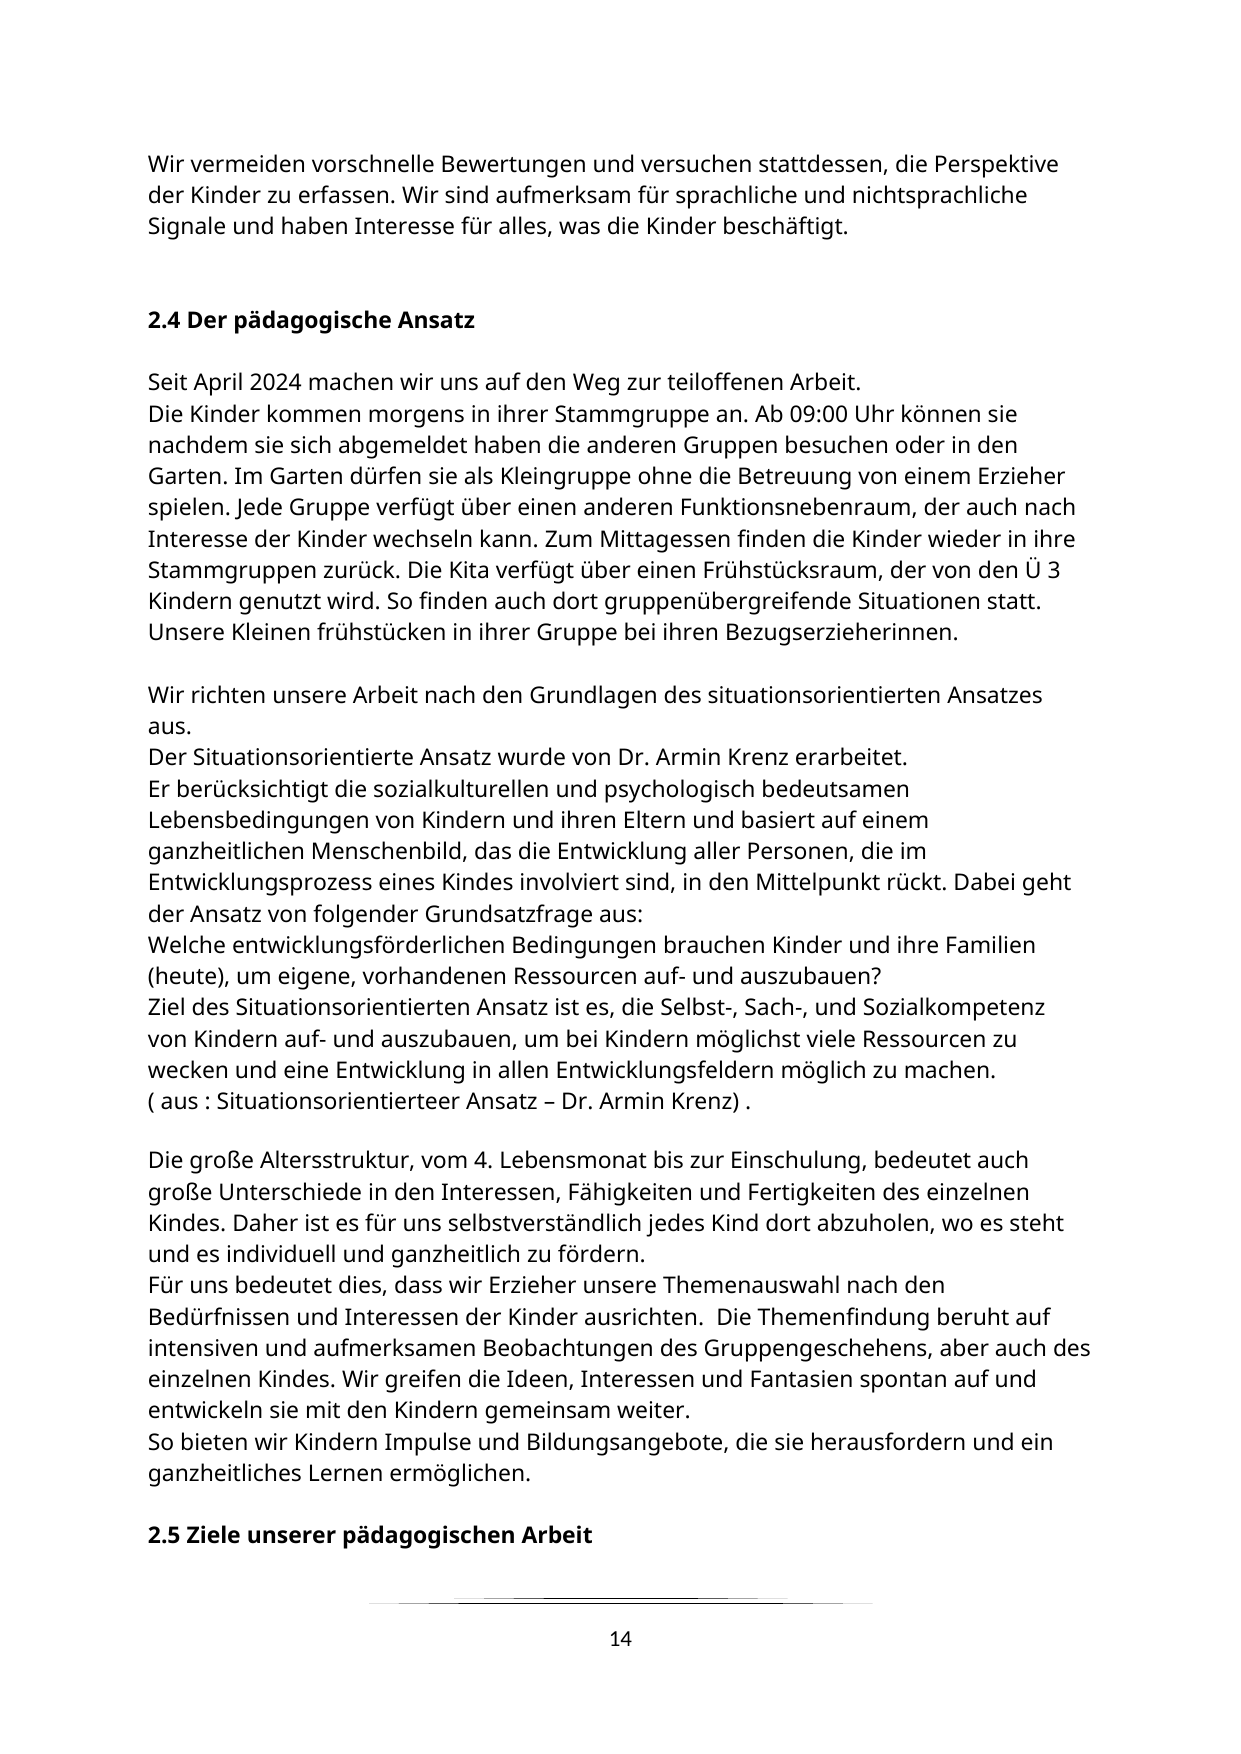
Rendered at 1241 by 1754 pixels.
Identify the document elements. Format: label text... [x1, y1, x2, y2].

text 2.4 Der pädagogische Ansatz [148, 304, 1093, 335]
text 2.5 Ziele unserer pädagogischen Arbeit [148, 1519, 1093, 1551]
text So bieten wir Kindern Impulse und Bildungsangebote, die sie herausfordern und ein ganzheitliches Lernen ermöglichen. [148, 1426, 1093, 1488]
text Unsere Kleinen frühstücken in ihrer Gruppe bei ihren Bezugserzieherinnen. [148, 616, 1093, 648]
text wecken und eine Entwicklung in allen Entwicklungsfeldern möglich zu machen. [148, 1054, 1093, 1085]
text Er berücksichtigt die sozialkulturellen und psychologisch bedeutsamen Lebensbedingungen von Kindern und ihren Eltern und basiert auf einem ganzheitlichen Menschenbild, das die Entwicklung aller Personen, die im Entwicklungsprozess eines Kindes involviert sind, in den Mittelpunkt rückt. Dabei geht der Ansatz von folgender Grundsatzfrage aus: [148, 773, 1093, 929]
text Für uns bedeutet dies, dass wir Erzieher unsere Themenauswahl nach den Bedürfnissen und Interessen der Kinder ausrichten. Die Themenfindung beruht auf intensiven und aufmerksamen Beobachtungen des Gruppengeschehens, aber auch des einzelnen Kindes. Wir greifen die Ideen, Interessen und Fantasien spontan auf und entwickeln sie mit den Kindern gemeinsam weiter. [148, 1269, 1093, 1426]
text Wir richten unsere Arbeit nach den Grundlagen des situationsorientierten Ansatzes aus. [148, 679, 1093, 741]
text Ziel des Situationsorientierten Ansatz ist es, die Selbst-, Sach-, und Sozialkompetenz [148, 991, 1093, 1023]
text Die große Altersstruktur, vom 4. Lebensmonat bis zur Einschulung, bedeutet auch große Unterschiede in den Interessen, Fähigkeiten und Fertigkeiten des einzelnen Kindes. Daher ist es für uns selbstverständlich jedes Kind dort abzuholen, wo es steht und es individuell und ganzheitlich zu fördern. [148, 1144, 1093, 1269]
text Die Kinder kommen morgens in ihrer Stammgruppe an. Ab 09:00 Uhr können sie nachdem sie sich abgemeldet haben die anderen Gruppen besuchen oder in den Garten. Im Garten dürfen sie als Kleingruppe ohne die Betreuung von einem Erzieher spielen. Jede Gruppe verfügt über einen anderen Funktionsnebenraum, der auch nach Interesse der Kinder wechseln kann. Zum Mittagessen finden die Kinder wieder in ihre Stammgruppen zurück. Die Kita verfügt über einen Frühstücksraum, der von den Ü 3 Kindern genutzt wird. So finden auch dort gruppenübergreifende Situationen statt. [148, 398, 1093, 616]
text Wir vermeiden vorschnelle Bewertungen und versuchen stattdessen, die Perspektive der Kinder zu erfassen. Wir sind aufmerksam für sprachliche und nichtsprachliche Signale und haben Interesse für alles, was die Kinder beschäftigt. [148, 148, 1093, 241]
text Der Situationsorientierte Ansatz wurde von Dr. Armin Krenz erarbeitet. [148, 741, 1093, 773]
text Seit April 2024 machen wir uns auf den Weg zur teiloffenen Arbeit. [148, 366, 1093, 398]
text Welche entwicklungsförderlichen Bedingungen brauchen Kinder und ihre Familien (heute), um eigene, vorhandenen Ressourcen auf- und auszubauen? [148, 929, 1093, 991]
text ( aus : Situationsorientierteer Ansatz – Dr. Armin Krenz) . [148, 1085, 1093, 1116]
text von Kindern auf- und auszubauen, um bei Kindern möglichst viele Ressourcen zu [148, 1023, 1093, 1054]
